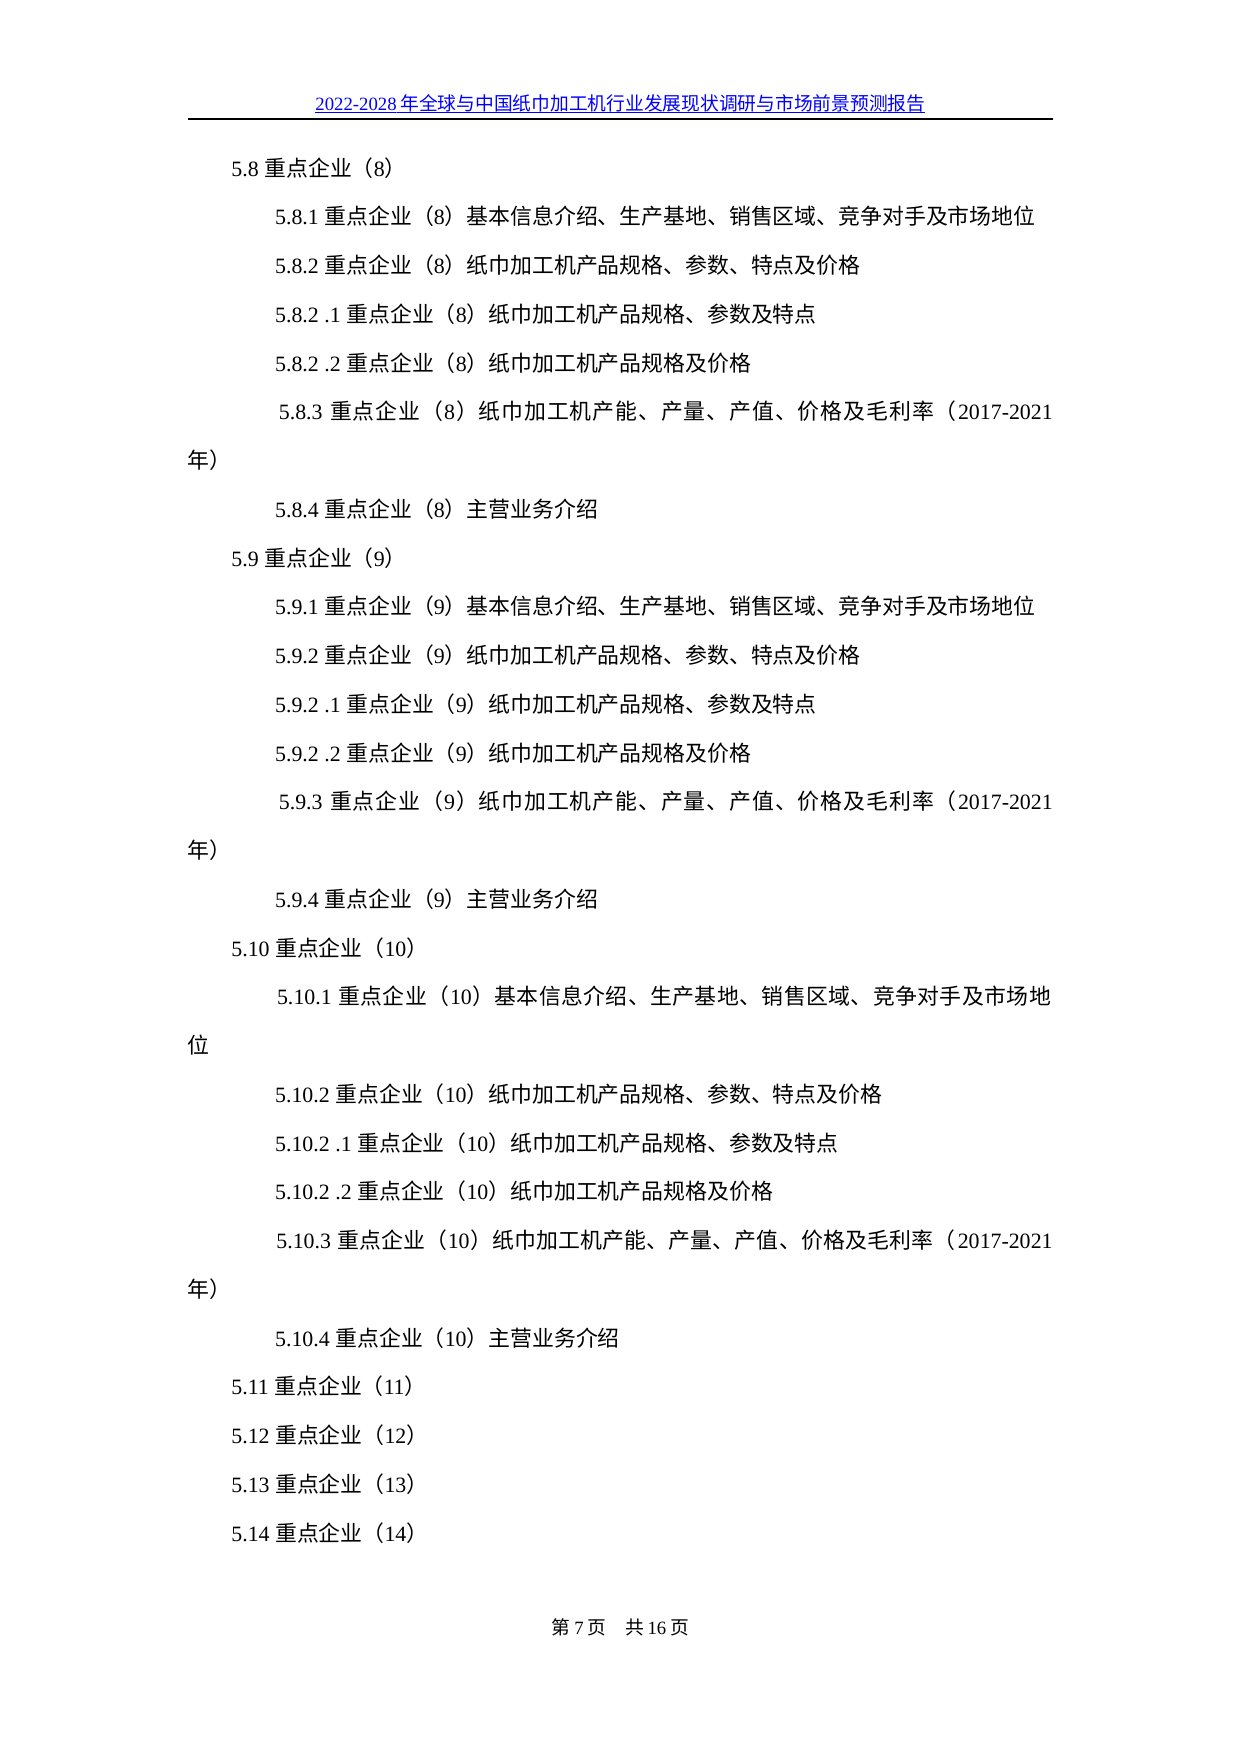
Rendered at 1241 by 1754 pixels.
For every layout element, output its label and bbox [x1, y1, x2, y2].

text [187, 150, 1053, 1548]
